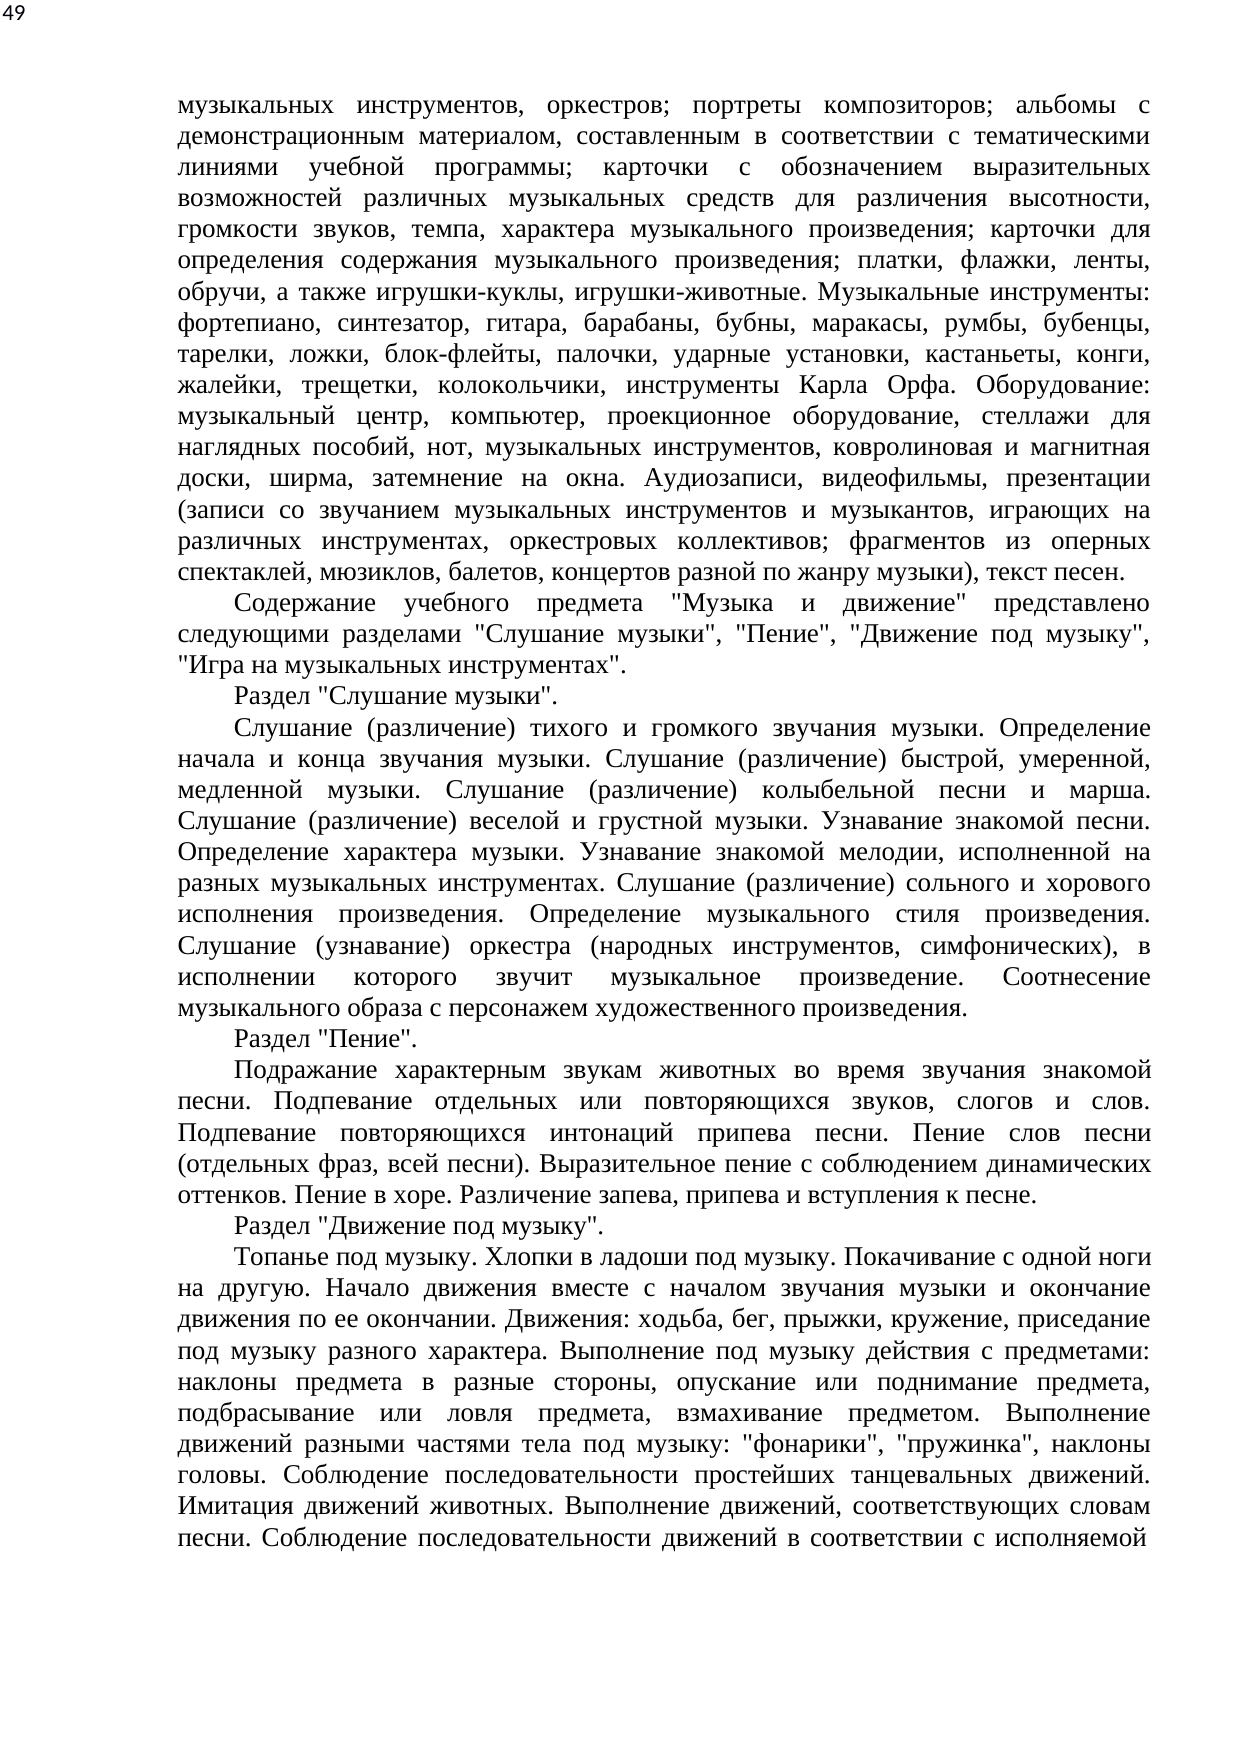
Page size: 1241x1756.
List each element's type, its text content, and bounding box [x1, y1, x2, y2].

text Раздел "Слушание музыки". [233, 680, 1240, 711]
text Топанье под музыку. Хлопки в ладоши под музыку. Покачивание с одной ноги на другую. Начало движения вместе с началом звучания музыки и окончание движения по ее окончании. Движения: ходьба, бег, прыжки, кружение, приседание под музыку разного характера. Выполнение под музыку действия с предметами: наклоны предмета в разные стороны, опускание или поднимание предмета, подбрасывание или ловля предмета, взмахивание предметом. Выполнение движений разными частями тела под музыку: "фонарики", "пружинка", наклоны головы. Соблюдение последовательности простейших танцевальных движений. Имитация движений животных. Выполнение движений, соответствующих словам песни. Соблюдение последовательности движений в соответствии с исполняемой [177, 1240, 1152, 1552]
text Слушание (различение) тихого и громкого звучания музыки. Определение начала и конца звучания музыки. Слушание (различение) быстрой, умеренной, медленной музыки. Слушание (различение) колыбельной песни и марша. Слушание (различение) веселой и грустной музыки. Узнавание знакомой песни. Определение характера музыки. Узнавание знакомой мелодии, исполненной на разных музыкальных инструментах. Слушание (различение) сольного и хорового исполнения произведения. Определение музыкального стиля произведения. Слушание (узнавание) оркестра (народных инструментов, симфонических), в исполнении которого звучит музыкальное произведение. Соотнесение музыкального образа с персонажем художественного произведения. [177, 711, 1152, 1022]
text Подражание характерным звукам животных во время звучания знакомой песни. Подпевание отдельных или повторяющихся звуков, слогов и слов. Подпевание повторяющихся интонаций припева песни. Пение слов песни (отдельных фраз, всей песни). Выразительное пение с соблюдением динамических оттенков. Пение в хоре. Различение запева, припева и вступления к песне. [177, 1053, 1152, 1209]
text Раздел "Движение под музыку". [233, 1209, 1240, 1240]
text Раздел "Пение". [233, 1022, 1240, 1053]
text Содержание учебного предмета "Музыка и движение" представлено следующими разделами "Слушание музыки", "Пение", "Движение под музыку", "Игра на музыкальных инструментах". [177, 586, 1151, 680]
text музыкальных инструментов, оркестров; портреты композиторов; альбомы с демонстрационным материалом, составленным в соответствии с тематическими линиями учебной программы; карточки с обозначением выразительных возможностей различных музыкальных средств для различения высотности, громкости звуков, темпа, характера музыкального произведения; карточки для определения содержания музыкального произведения; платки, флажки, ленты, обручи, а также игрушки-куклы, игрушки-животные. Музыкальные инструменты: фортепиано, синтезатор, гитара, барабаны, бубны, маракасы, румбы, бубенцы, тарелки, ложки, блок-флейты, палочки, ударные установки, кастаньеты, конги, жалейки, трещетки, колокольчики, инструменты Карла Орфа. Оборудование: музыкальный центр, компьютер, проекционное оборудование, стеллажи для наглядных пособий, нот, музыкальных инструментов, ковролиновая и магнитная доски, ширма, затемнение на окна. Аудиозаписи, видеофильмы, презентации (записи со звучанием музыкальных инструментов и музыкантов, играющих на различных инструментах, оркестровых коллективов; фрагментов из оперных спектаклей, мюзиклов, балетов, концертов разной по жанру музыки), текст песен. [177, 88, 1152, 586]
